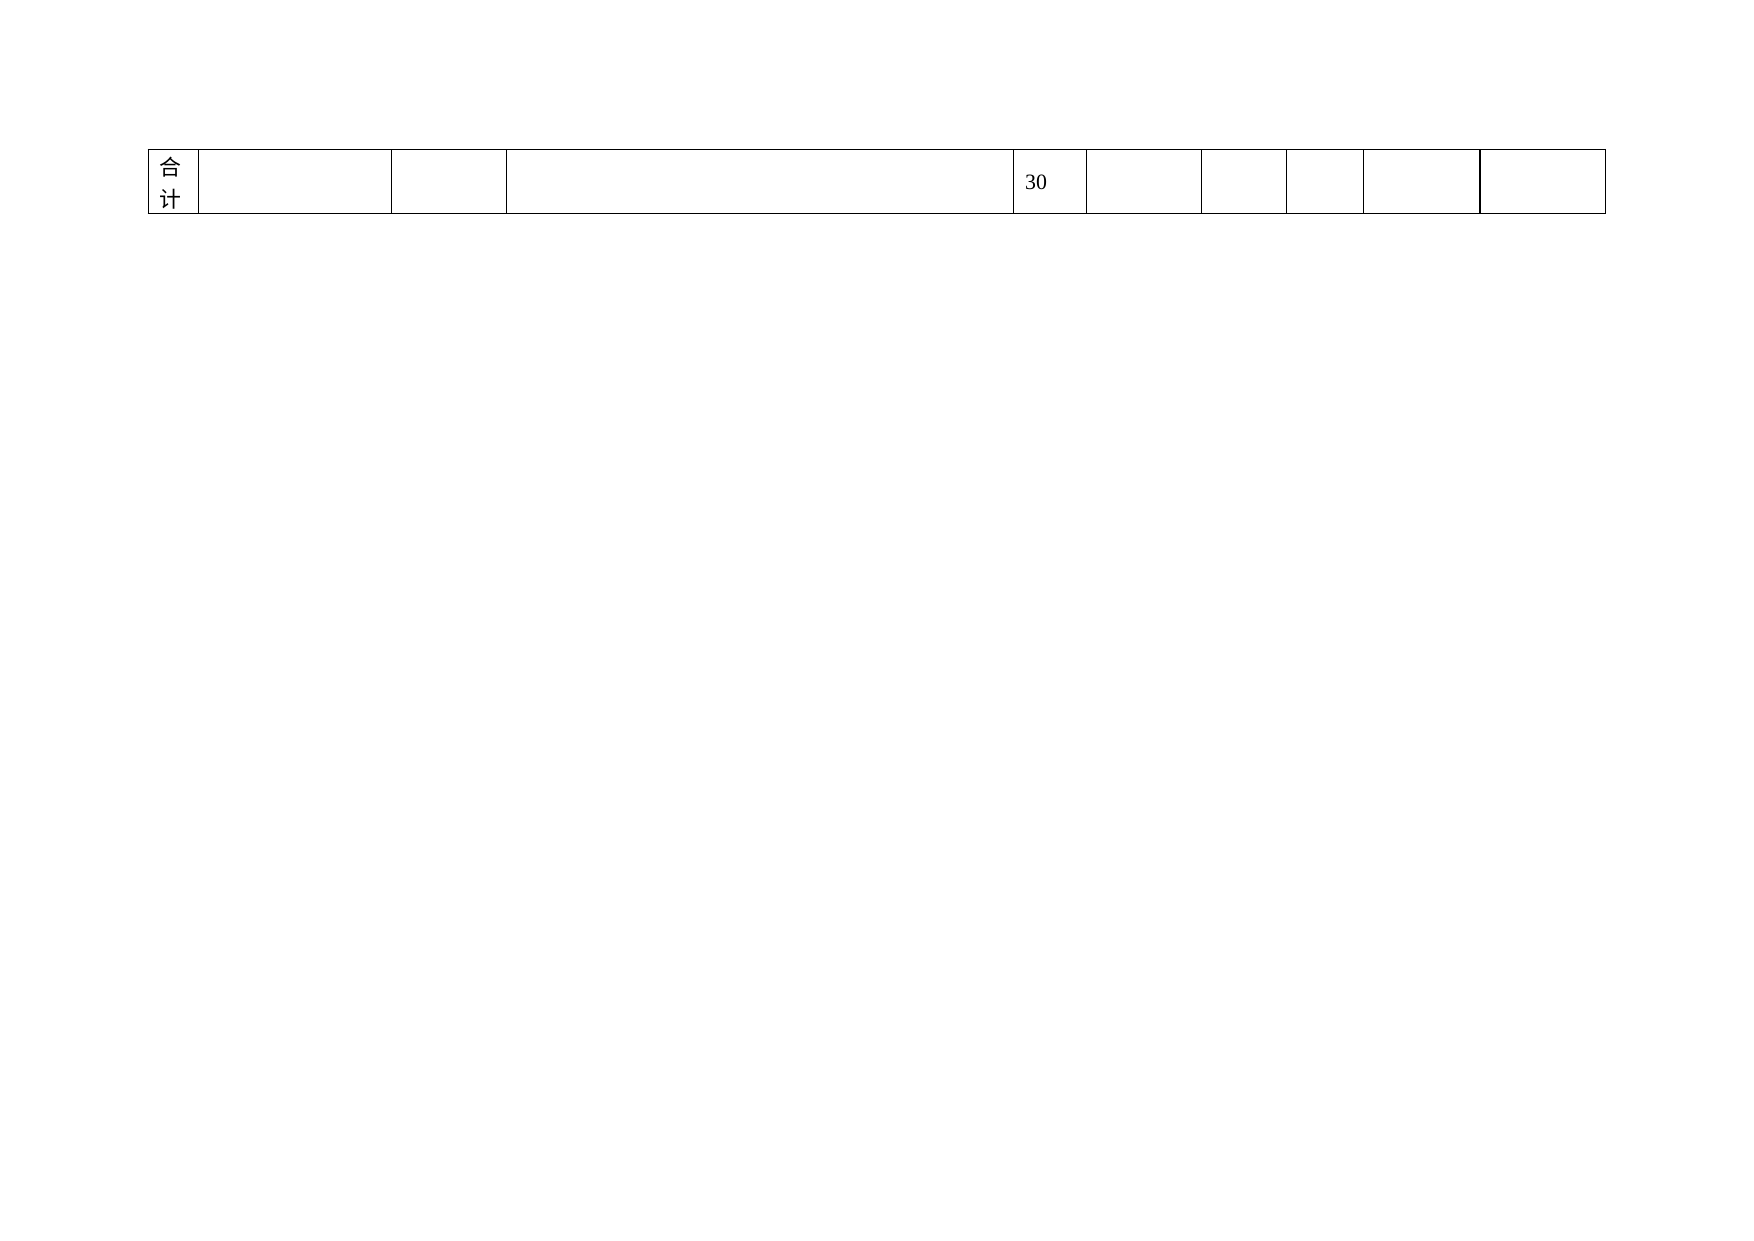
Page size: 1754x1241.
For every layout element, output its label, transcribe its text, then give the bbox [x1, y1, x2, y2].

table_cell [1364, 150, 1479, 213]
table_cell [392, 150, 506, 213]
table_cell [507, 150, 1013, 213]
table_cell 32 [1014, 150, 1086, 213]
table_cell [1287, 150, 1363, 213]
table_cell [1202, 150, 1286, 213]
table_cell [199, 150, 391, 213]
table_cell 合计 [149, 150, 198, 213]
table_cell [1481, 150, 1605, 213]
table_cell [1087, 150, 1201, 213]
